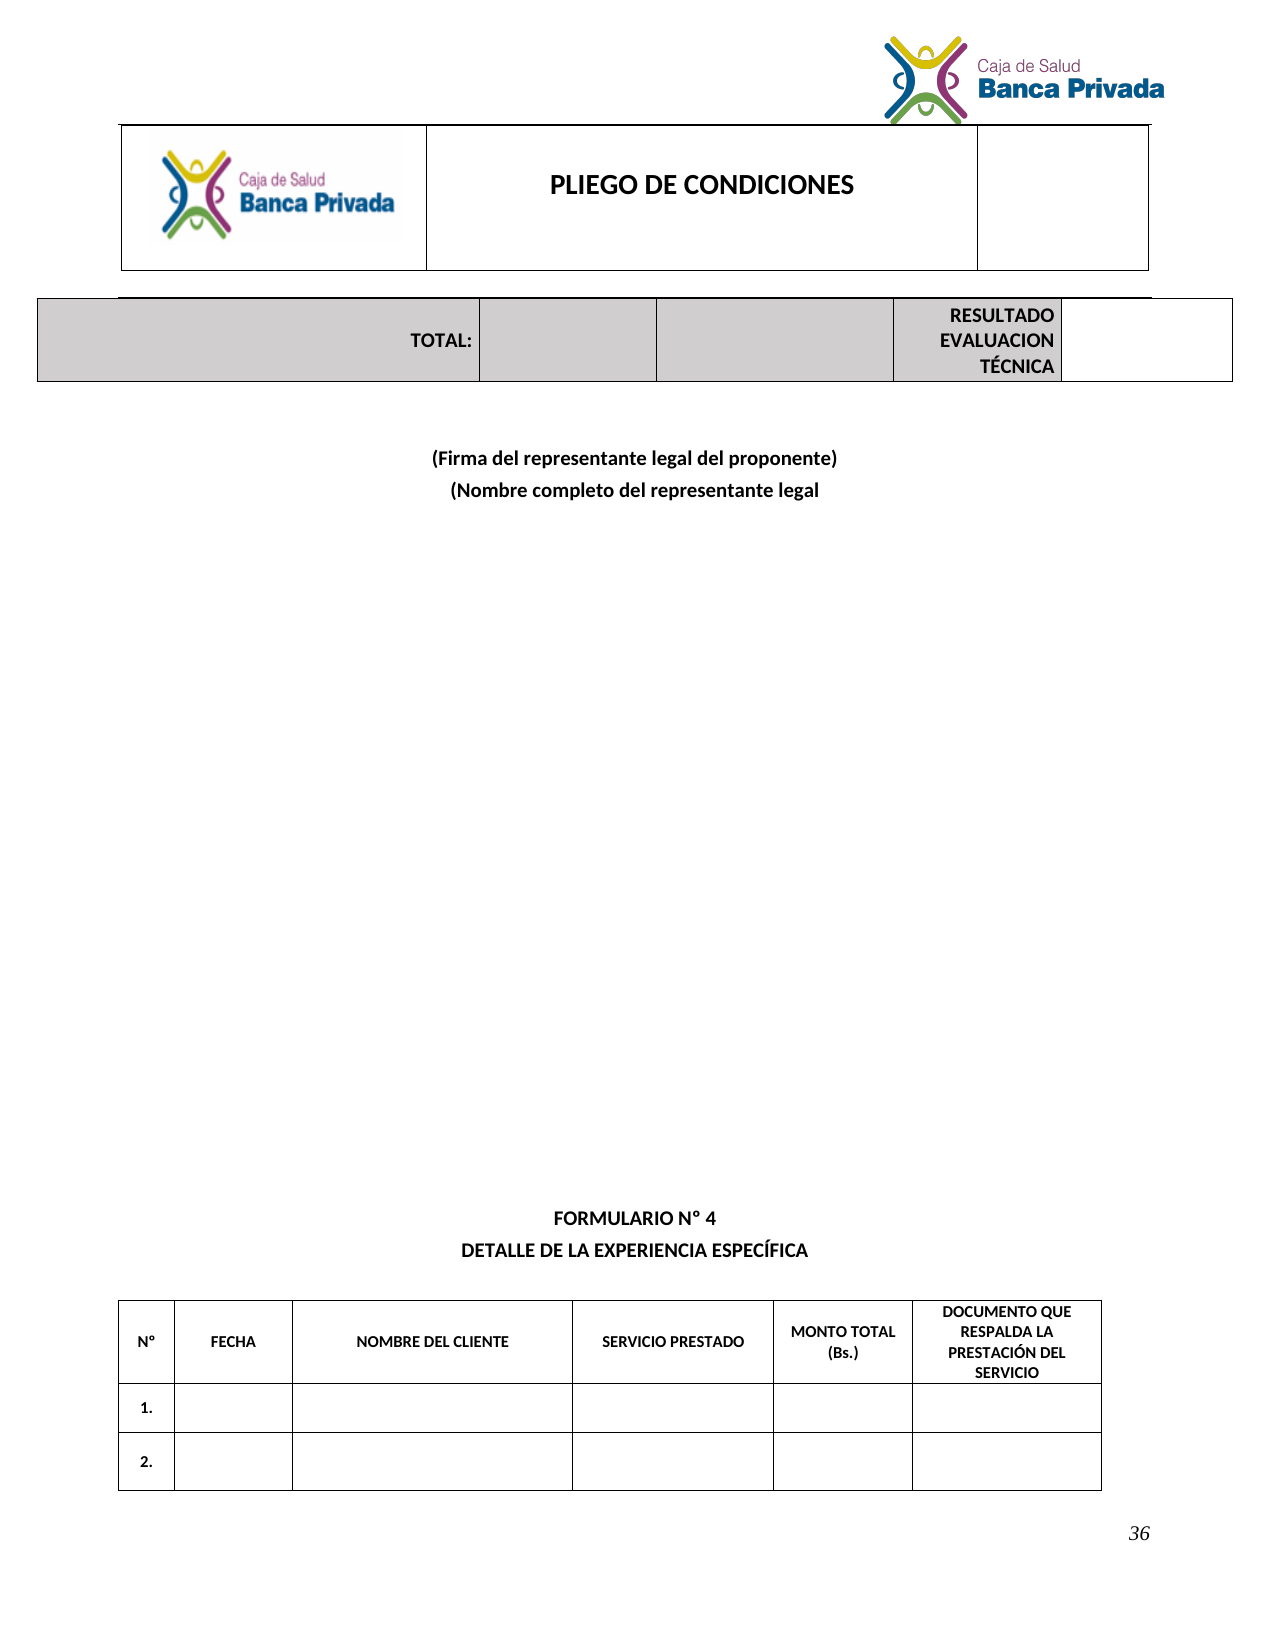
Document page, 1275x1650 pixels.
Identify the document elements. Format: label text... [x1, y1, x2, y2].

table_cell [480, 299, 656, 381]
table_cell 1. [119, 1384, 174, 1432]
picture [978, 126, 1148, 135]
table_header SERVICIO PRESTADO [573, 1301, 773, 1383]
text DETALLE DE LA EXPERIENCIA ESPECÍFICA [118, 1237, 1152, 1262]
table_cell [293, 1433, 572, 1490]
table_header MONTO TOTAL (Bs.) [774, 1301, 912, 1383]
table_cell [913, 1433, 1101, 1490]
table_cell [774, 1384, 912, 1432]
table_cell [293, 1384, 572, 1432]
table_header Nº [119, 1301, 174, 1383]
table_cell [573, 1384, 773, 1432]
table_cell [175, 1433, 292, 1490]
table_header FECHA [175, 1301, 292, 1383]
table_cell [774, 1433, 912, 1490]
text (Firma del representante legal del proponente) [118, 445, 1152, 471]
table_header DOCUMENTO QUE RESPALDA LA PRESTACIÓN DEL SERVICIO [913, 1301, 1101, 1383]
table_cell [573, 1433, 773, 1490]
text FORMULARIO Nº 4 [118, 1205, 1152, 1231]
table_cell [913, 1384, 1101, 1432]
text (Nombre completo del representante legal [118, 477, 1152, 502]
table_cell [1062, 299, 1232, 381]
picture [873, 126, 977, 135]
table_cell TOTAL: [38, 299, 479, 381]
table_cell [657, 299, 893, 381]
table_cell [175, 1384, 292, 1432]
table_header NOMBRE DEL CLIENTE [293, 1301, 572, 1383]
table_cell RESULTADO EVALUACION TÉCNICA [894, 299, 1061, 381]
picture [147, 126, 403, 245]
table_cell 2. [119, 1433, 174, 1490]
picture [873, 28, 1177, 135]
